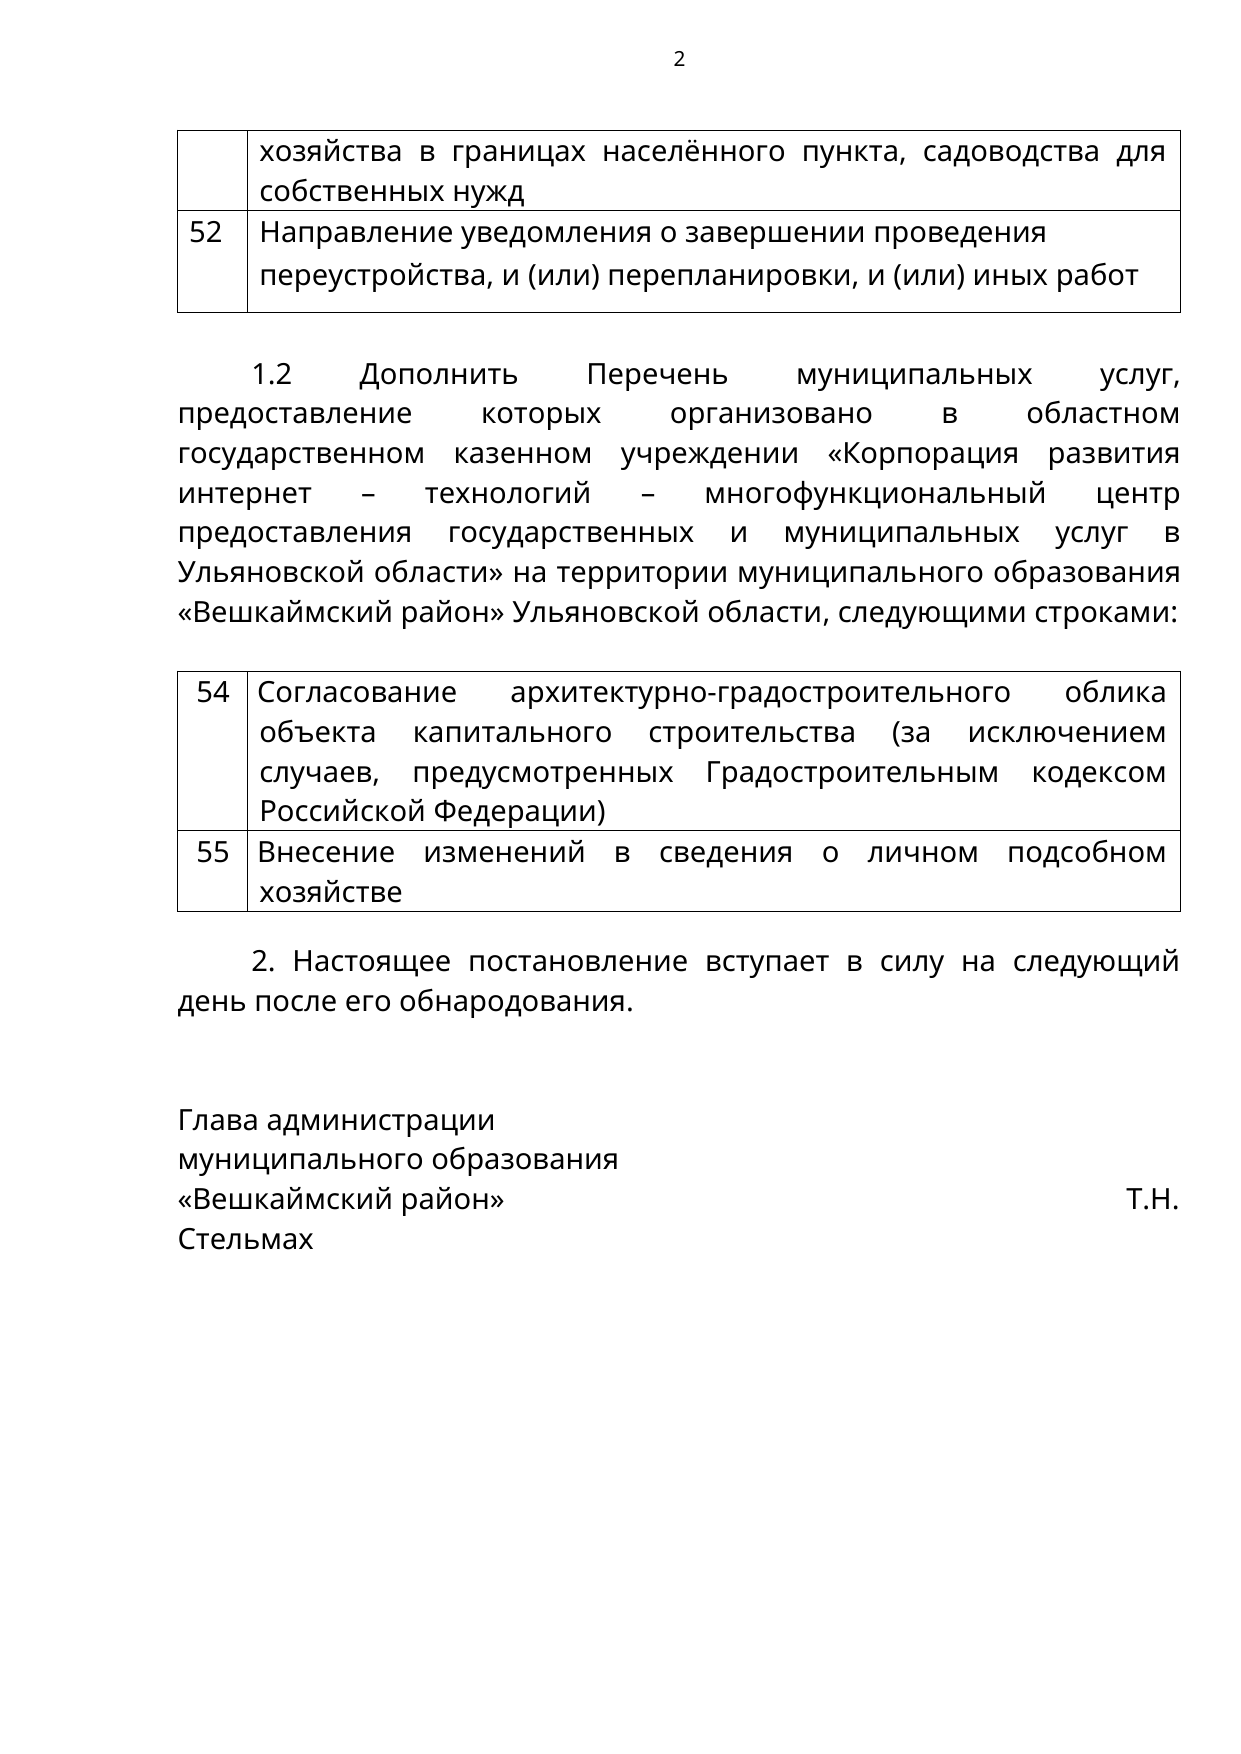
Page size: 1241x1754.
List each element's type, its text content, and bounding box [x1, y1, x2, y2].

table_cell 52 [178, 211, 247, 312]
text муниципального образования [177, 1139, 1181, 1178]
text 1.2 Дополнить Перечень муниципальных услуг, предоставление которых организовано в областном государственном казенном учреждении «Корпорация развития интернет – технологий – многофункциональный центр предоставления государственных и муниципальных услуг в Ульяновской области» на территории муниципального образования «Вешкаймский район» Ульяновской области, следующими строками: [177, 353, 1181, 631]
text Глава администрации [177, 1099, 1181, 1139]
table_header 54 [178, 672, 247, 830]
text «Вешкаймский район» Т.Н. Стельмах [177, 1178, 1181, 1258]
table_cell Внесение изменений в сведения о личном подсобном хозяйстве [248, 831, 1180, 911]
table_cell Направление уведомления о завершении проведения переустройства, и (или) перепланировки, и (или) иных работ [248, 211, 1180, 312]
table_cell 46 [178, 131, 247, 210]
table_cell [248, 131, 1180, 210]
text 2. Настоящее постановление вступает в силу на следующий день после его обнародования. [177, 940, 1181, 1019]
table_cell 55 [178, 831, 247, 911]
table_header Согласование архитектурно-градостроительного облика объекта капитального строительства (за исключением случаев, предусмотренных Градостроительным кодексом Российской Федерации) [248, 672, 1180, 830]
